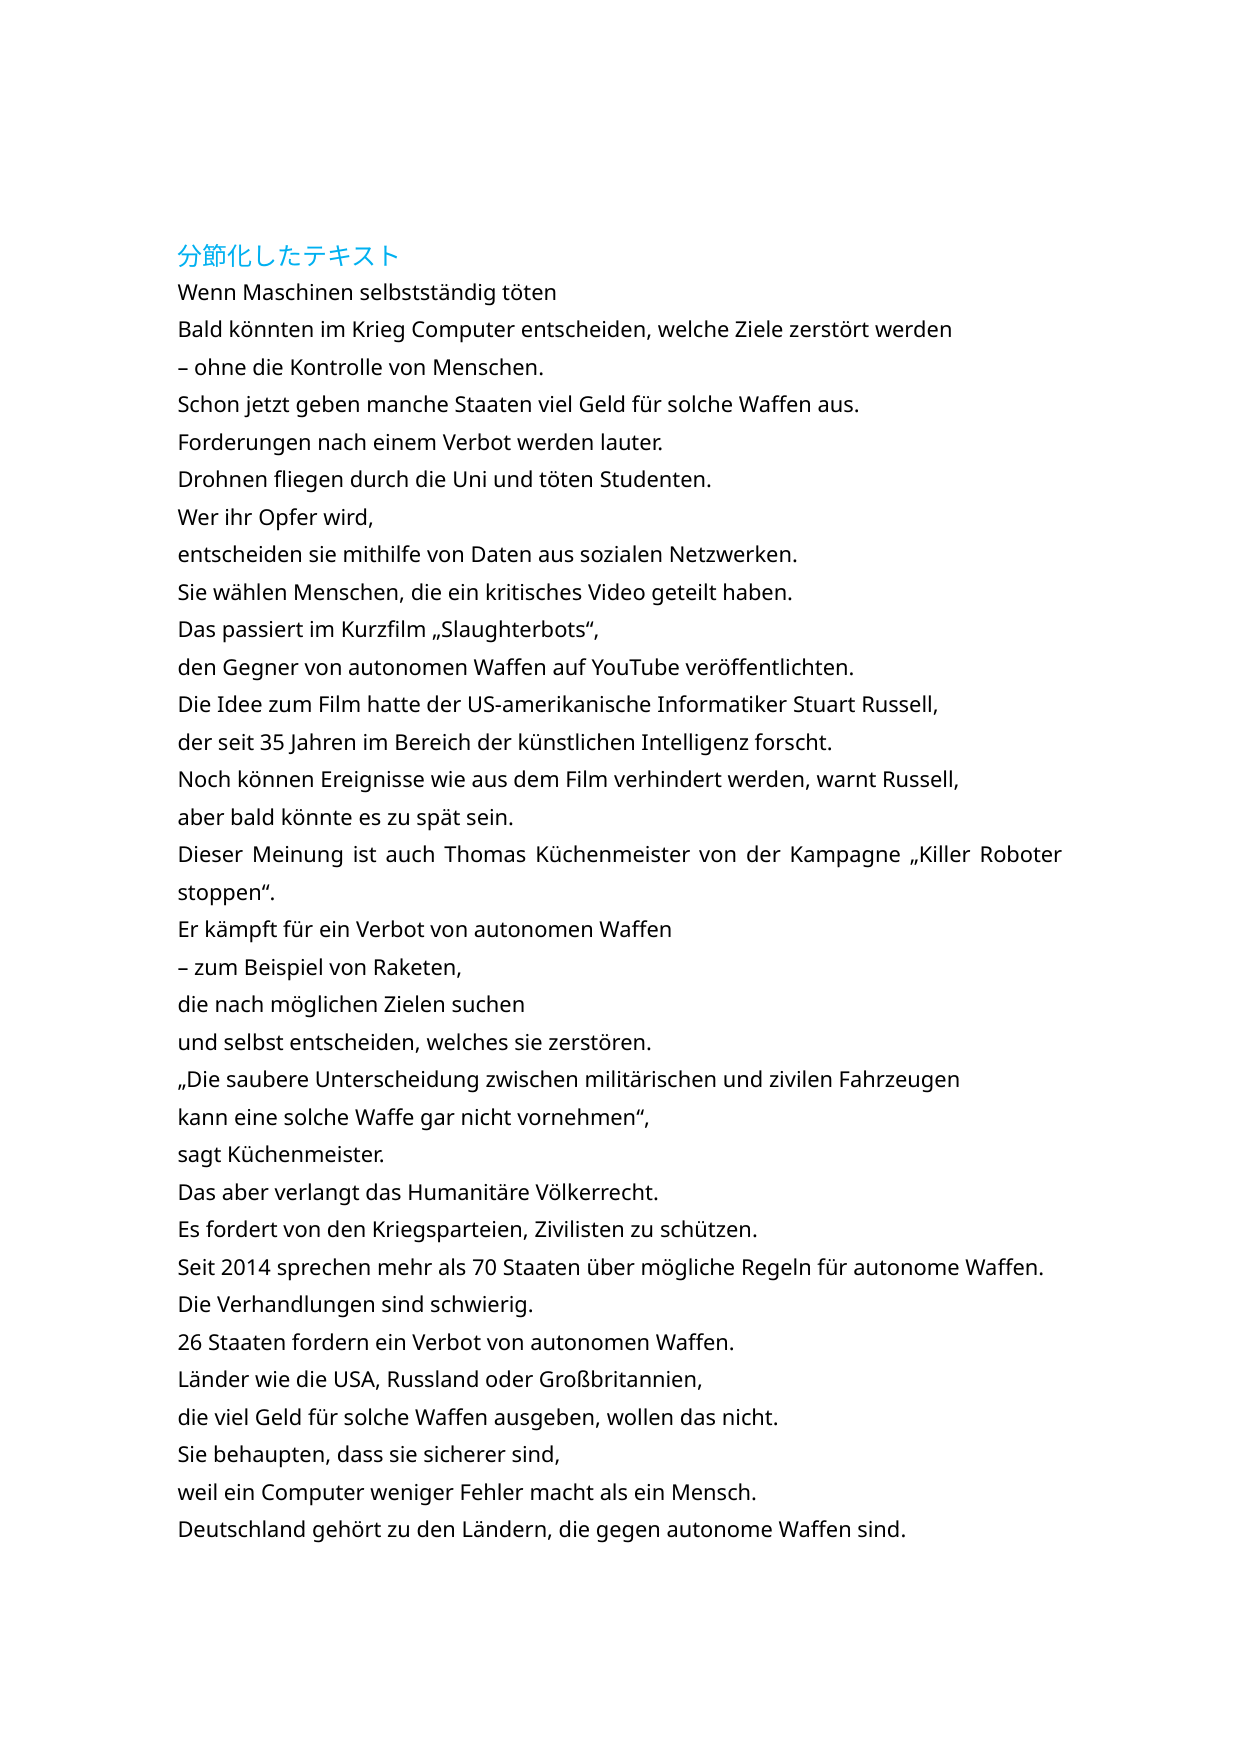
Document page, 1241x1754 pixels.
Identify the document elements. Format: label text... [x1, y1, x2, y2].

text aber bald könnte es zu spät sein. [177, 798, 1063, 836]
text weil ein Computer weniger Fehler macht als ein Mensch. [177, 1473, 1063, 1511]
text der seit 35 Jahren im Bereich der künstlichen Intelligenz forscht. [177, 723, 1063, 761]
text Wenn Maschinen selbstständig töten [177, 273, 1063, 311]
text kann eine solche Waffe gar nicht vornehmen“, [177, 1098, 1063, 1136]
text entscheiden sie mithilfe von Daten aus sozialen Netzwerken. [177, 536, 1063, 573]
text – zum Beispiel von Raketen, [177, 948, 1063, 986]
text Sie behaupten, dass sie sicherer sind, [177, 1436, 1063, 1473]
text „Die saubere Unterscheidung zwischen militärischen und zivilen Fahrzeugen [177, 1061, 1063, 1098]
text die viel Geld für solche Waffen ausgeben, wollen das nicht. [177, 1398, 1063, 1436]
text Seit 2014 sprechen mehr als 70 Staaten über mögliche Regeln für autonome Waffen. [177, 1248, 1063, 1286]
text 26 Staaten fordern ein Verbot von autonomen Waffen. [177, 1323, 1063, 1361]
text Noch können Ereignisse wie aus dem Film verhindert werden, warnt Russell, [177, 761, 1063, 798]
text Bald könnten im Krieg Computer entscheiden, welche Ziele zerstört werden [177, 311, 1063, 348]
text Es fordert von den Kriegsparteien, Zivilisten zu schützen. [177, 1211, 1063, 1248]
text sagt Küchenmeister. [177, 1136, 1063, 1173]
text Er kämpft für ein Verbot von autonomen Waffen [177, 911, 1063, 948]
text Das aber verlangt das Humanitäre Völkerrecht. [177, 1173, 1063, 1211]
text Forderungen nach einem Verbot werden lauter. [177, 423, 1063, 461]
text Länder wie die USA, Russland oder Großbritannien, [177, 1361, 1063, 1398]
text und selbst entscheiden, welches sie zerstören. [177, 1023, 1063, 1061]
text Die Idee zum Film hatte der US-amerikanische Informatiker Stuart Russell, [177, 686, 1063, 723]
text Sie wählen Menschen, die ein kritisches Video geteilt haben. [177, 573, 1063, 611]
text – ohne die Kontrolle von Menschen. [177, 348, 1063, 386]
text Dieser Meinung ist auch Thomas Küchenmeister von der Kampagne „Killer Roboter stoppen“. [177, 836, 1063, 911]
text Deutschland gehört zu den Ländern, die gegen autonome Waffen sind. [177, 1511, 1063, 1548]
text Das passiert im Kurzfilm „Slaughterbots“, [177, 611, 1063, 648]
text Die Verhandlungen sind schwierig. [177, 1286, 1063, 1323]
text Schon jetzt geben manche Staaten viel Geld für solche Waffen aus. [177, 386, 1063, 423]
text Wer ihr Opfer wird, [177, 498, 1063, 536]
text den Gegner von autonomen Waffen auf YouTube veröffentlichten. [177, 648, 1063, 686]
subtitle 分節化したテキスト [177, 236, 1063, 273]
text Drohnen fliegen durch die Uni und töten Studenten. [177, 461, 1063, 498]
text die nach möglichen Zielen suchen [177, 986, 1063, 1023]
